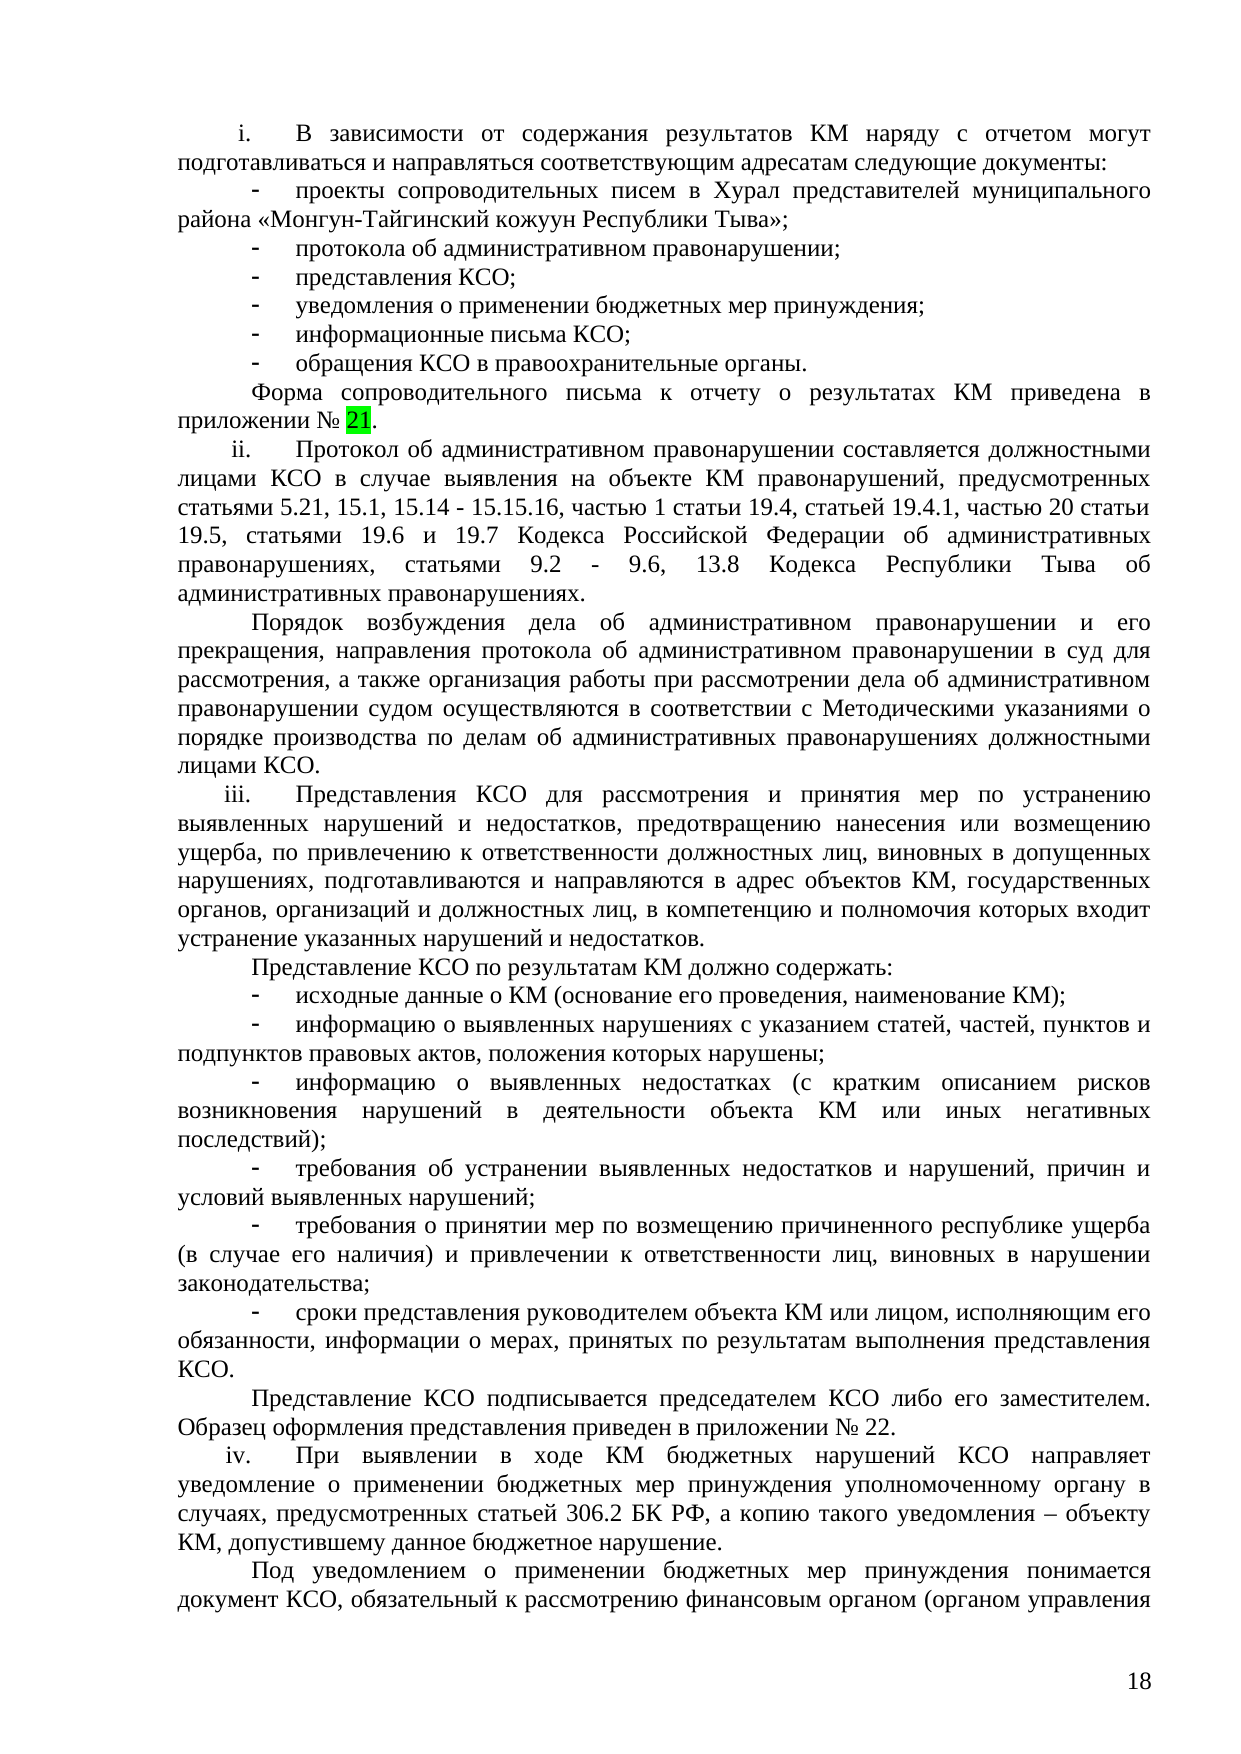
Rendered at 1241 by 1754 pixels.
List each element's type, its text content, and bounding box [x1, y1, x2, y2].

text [177, 1556, 1152, 1613]
text Представление КСО по результатам КМ должно содержать: [177, 952, 1152, 981]
list проекты сопроводительных писем в Хурал представителей муниципального района «Монгун-Тайгинский кожуун Республики Тыва»; [177, 176, 1152, 233]
list информационные письма КСО; [177, 319, 1152, 348]
list Протокол об административном правонарушении составляется должностными лицами КСО в случае выявления на объекте КМ правонарушений, предусмотренных статьями 5.21, 15.1, 15.14 - 15.15.16, частью 1 статьи 19.4, статьей 19.4.1, частью 20 статьи 19.5, статьями 19.6 и 19.7 Кодекса Российской Федерации об административных правонарушениях, статьями 9.2 - 9.6, 13.8 Кодекса Республики Тыва об административных правонарушениях. [177, 434, 1152, 607]
list требования о принятии мер по возмещению причиненного республике ущерба (в случае его наличия) и привлечении к ответственности лиц, виновных в нарушении законодательства; [177, 1211, 1152, 1297]
list уведомления о применении бюджетных мер принуждения; [177, 291, 1152, 319]
list В зависимости от содержания результатов КМ наряду с отчетом могут подготавливаться и направляться соответствующим адресатам следующие документы: [177, 118, 1152, 176]
list информацию о выявленных нарушениях с указанием статей, частей, пунктов и подпунктов правовых актов, положения которых нарушены; [177, 1009, 1152, 1067]
text Представление КСО подписывается председателем КСО либо его заместителем. Образец оформления представления приведен в приложении № 22. [177, 1383, 1152, 1441]
list исходные данные о КМ (основание его проведения, наименование КМ); [177, 981, 1152, 1009]
list Представления КСО для рассмотрения и принятия мер по устранению выявленных нарушений и недостатков, предотвращению нанесения или возмещению ущерба, по привлечению к ответственности должностных лиц, виновных в допущенных нарушениях, подготавливаются и направляются в адрес объектов КМ, государственных органов, организаций и должностных лиц, в компетенцию и полномочия которых входит устранение указанных нарушений и недостатков. [177, 779, 1152, 952]
list обращения КСО в правоохранительные органы. [177, 348, 1152, 377]
list требования об устранении выявленных недостатков и нарушений, причин и условий выявленных нарушений; [177, 1153, 1152, 1211]
list протокола об административном правонарушении; [177, 233, 1152, 262]
title Форма сопроводительного письма к отчету о результатах КМ приведена в приложении № 21. [177, 377, 1152, 434]
list информацию о выявленных недостатках (с кратким описанием рисков возникновения нарушений в деятельности объекта КМ или иных негативных последствий); [177, 1067, 1152, 1153]
text Порядок возбуждения дела об административном правонарушении и его прекращения, направления протокола об административном правонарушении в суд для рассмотрения, а также организация работы при рассмотрении дела об административном правонарушении судом осуществляются в соответствии с Методическими указаниями о порядке производства по делам об административных правонарушениях должностными лицами КСО. [177, 607, 1152, 779]
list При выявлении в ходе КМ бюджетных нарушений КСО направляет уведомление о применении бюджетных мер принуждения уполномоченному органу в случаях, предусмотренных статьей 306.2 БК РФ, а копию такого уведомления – объекту КМ, допустившему данное бюджетное нарушение. [177, 1441, 1152, 1556]
list сроки представления руководителем объекта КМ или лицом, исполняющим его обязанности, информации о мерах, принятых по результатам выполнения представления КСО. [177, 1297, 1152, 1383]
list представления КСО; [177, 262, 1152, 291]
